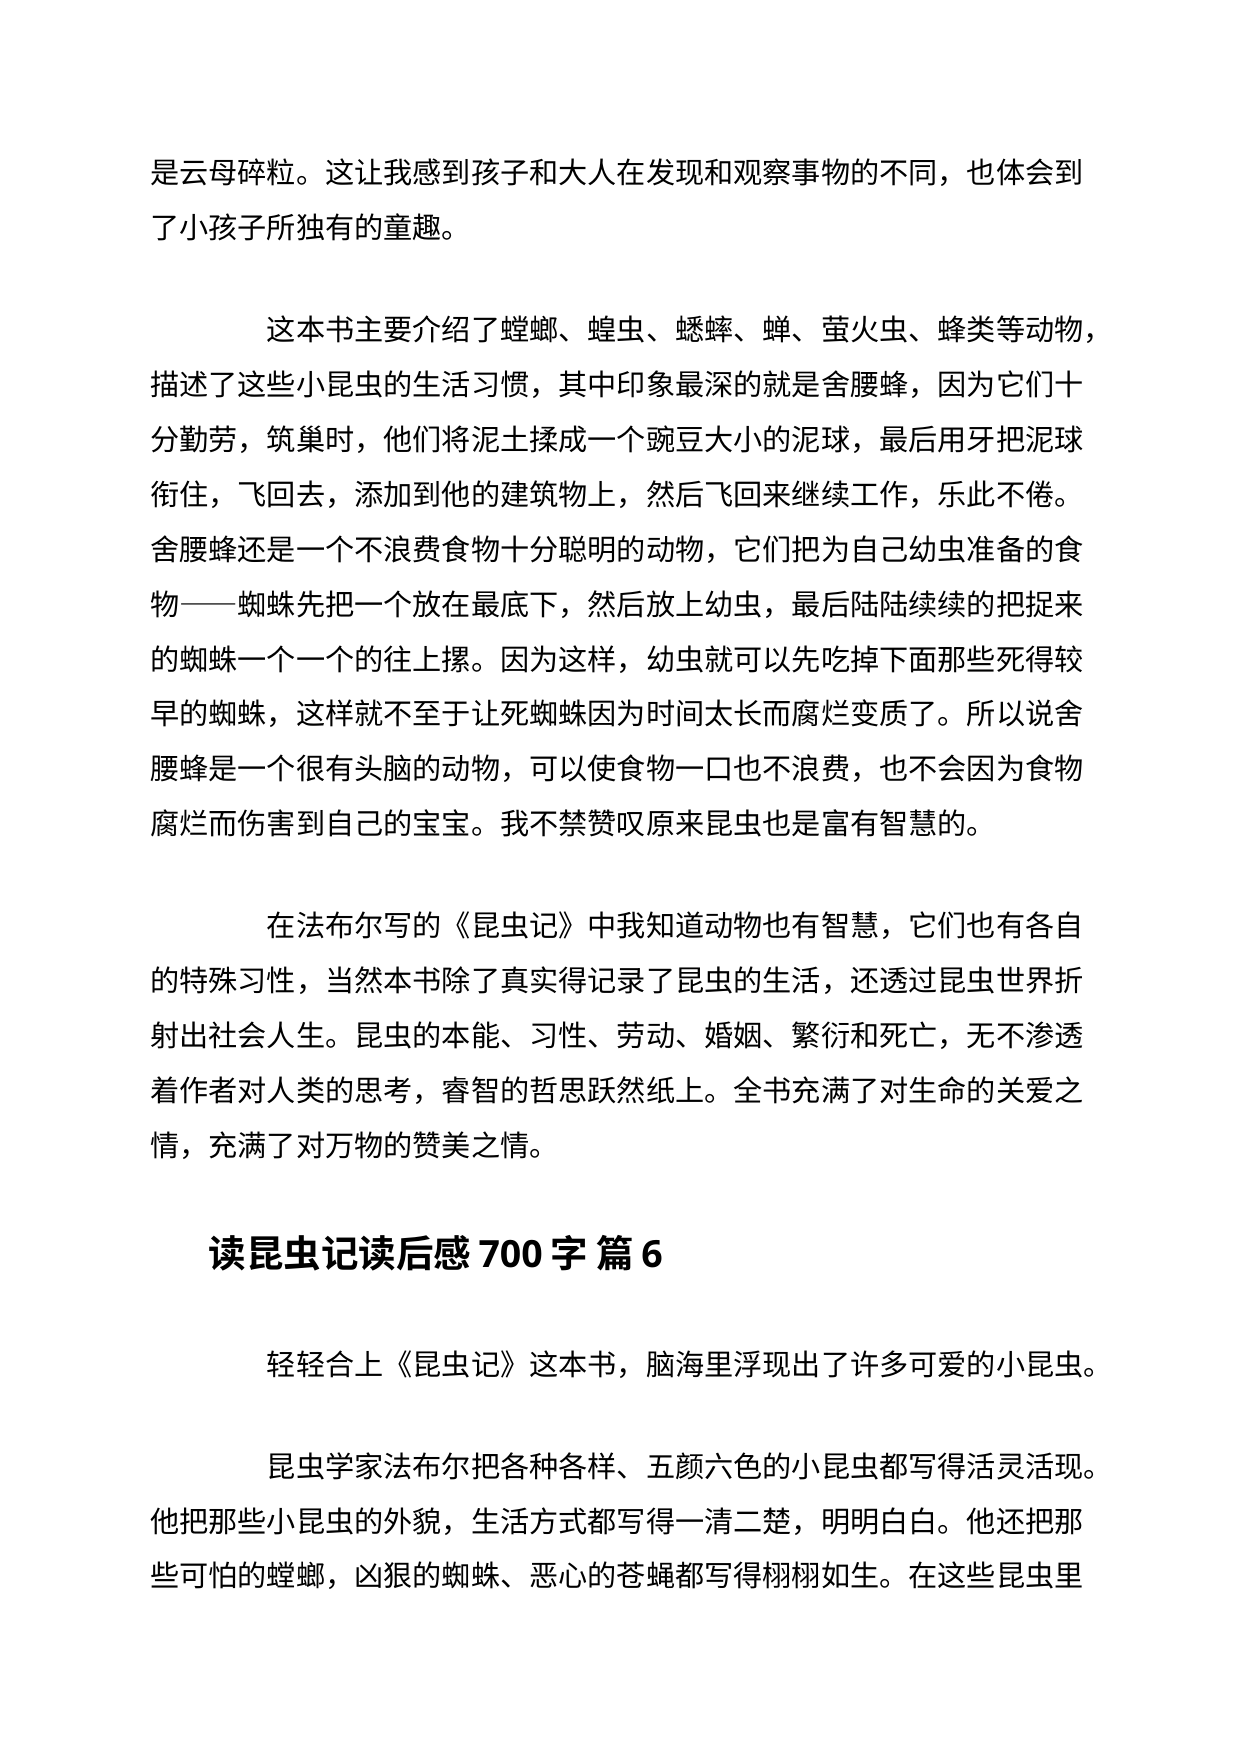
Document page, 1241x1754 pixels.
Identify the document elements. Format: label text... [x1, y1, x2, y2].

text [150, 150, 1090, 247]
text 这本书主要介绍了螳螂、蝗虫、蟋蟀、蝉、萤火虫、蜂类等动物，描述了这些小昆虫的生活习惯，其中印象最深的就是舍腰蜂，因为它们十分勤劳，筑巢时，他们将泥土揉成一个豌豆大小的泥球，最后用牙把泥球衔住，飞回去，添加到他的建筑物上，然后飞回来继续工作，乐此不倦。舍腰蜂还是一个不浪费食物十分聪明的动物，它们把为自己幼虫准备的食物——蜘蛛先把一个放在最底下，然后放上幼虫，最后陆陆续续的把捉来的蜘蛛一个一个的往上摞。因为这样，幼虫就可以先吃掉下面那些死得较早的蜘蛛，这样就不至于让死蜘蛛因为时间太长而腐烂变质了。所以说舍腰蜂是一个很有头脑的动物，可以使食物一口也不浪费，也不会因为食物腐烂而伤害到自己的宝宝。我不禁赞叹原来昆虫也是富有智慧的。 [150, 307, 1090, 843]
text 在法布尔写的《昆虫记》中我知道动物也有智慧，它们也有各自的特殊习性，当然本书除了真实得记录了昆虫的生活，还透过昆虫世界折射出社会人生。昆虫的本能、习性、劳动、婚姻、繁衍和死亡，无不渗透着作者对人类的思考，睿智的哲思跃然纸上。全书充满了对生命的关爱之情，充满了对万物的赞美之情。 [150, 902, 1090, 1164]
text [150, 1443, 1090, 1595]
text 轻轻合上《昆虫记》这本书，脑海里浮现出了许多可爱的小昆虫。 [150, 1341, 1090, 1384]
text 读昆虫记读后感700字 篇6 [150, 1224, 1090, 1278]
